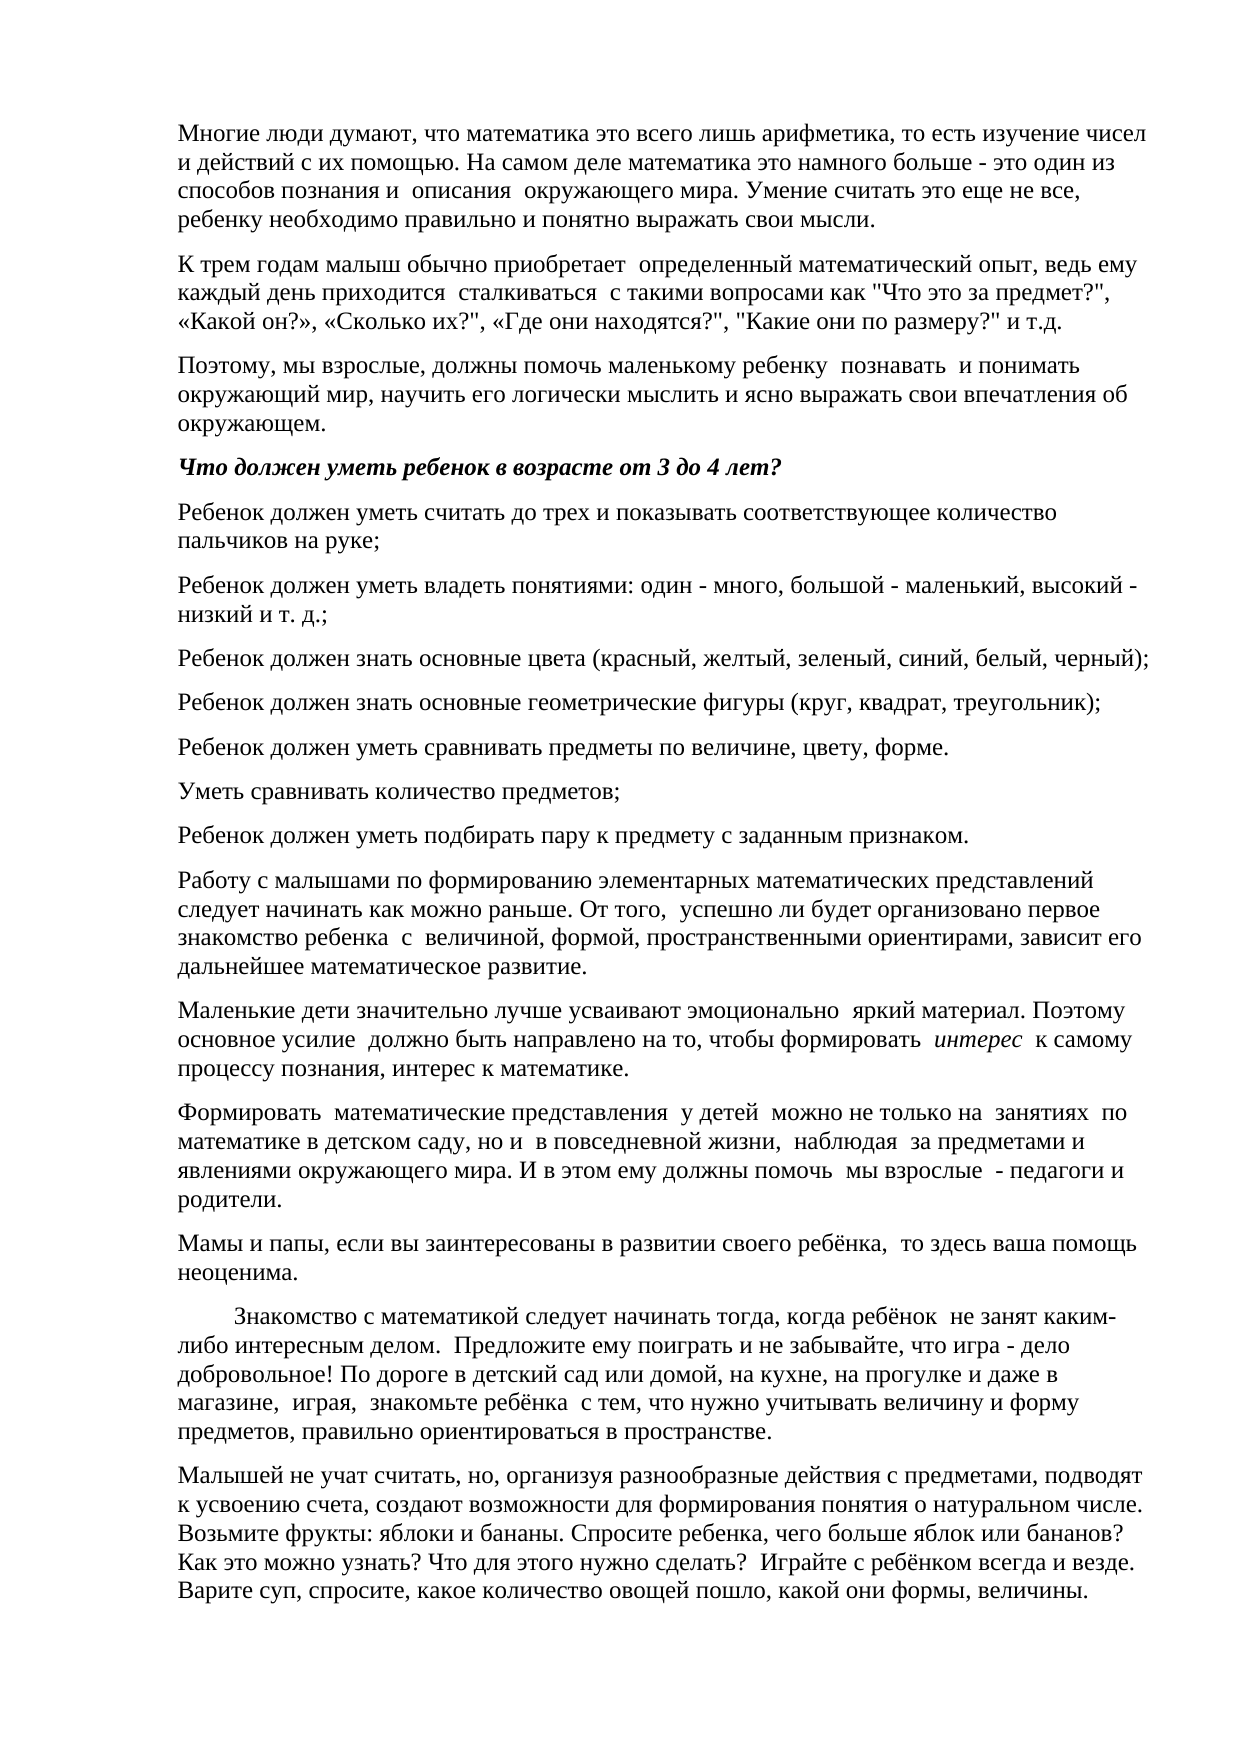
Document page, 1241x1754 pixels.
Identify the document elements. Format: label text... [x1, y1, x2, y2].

text Многие люди думают, что математика это всего лишь арифметика, то есть изучение чисел и действий с их помощью. На самом деле математика это намного больше - это один из способов познания и описания окружающего мира. Умение считать это еще не все, ребенку необходимо правильно и понятно выражать свои мысли. [177, 118, 1152, 233]
text Ребенок должен знать основные геометрические фигуры (круг, квадрат, треугольник); [177, 687, 1152, 716]
text Ребенок должен уметь подбирать пару к предмету с заданным признаком. [177, 821, 1152, 849]
text К трем годам малыш обычно приобретает определенный математический опыт, ведь ему каждый день приходится сталкиваться с такими вопросами как "Что это за предмет?", «Какой он?», «Сколько их?", «Где они находятся?", "Какие они по размеру?" и т.д. [177, 249, 1152, 335]
text Формировать математические представления у детей можно не только на занятиях по математике в детском саду, но и в повседневной жизни, наблюдая за предметами и явлениями окружающего мира. И в этом ему должны помочь мы взрослые - педагоги и родители. [177, 1097, 1152, 1212]
text Поэтому, мы взрослые, должны помочь маленькому ребенку познавать и понимать окружающий мир, научить его логически мыслить и ясно выражать свои впечатления об окружающем. [177, 351, 1152, 437]
text Ребенок должен уметь сравнивать предметы по величине, цвету, форме. [177, 732, 1152, 761]
text Маленькие дети значительно лучше усваивают эмоционально яркий материал. Поэтому основное усилие должно быть направлено на то, чтобы формировать интерес к самому процессу познания, интерес к математике. [177, 996, 1152, 1082]
text Работу с малышами по формированию элементарных математических представлений следует начинать как можно раньше. От того, успешно ли будет организовано первое знакомство ребенка с величиной, формой, пространственными ориентирами, зависит его дальнейшее математическое развитие. [177, 865, 1152, 980]
text Ребенок должен уметь владеть понятиями: один - много, большой - маленький, высокий - низкий и т. д.; [177, 570, 1152, 627]
text Уметь сравнивать количество предметов; [177, 776, 1152, 805]
text Знакомство с математикой следует начинать тогда, когда ребёнок не занят каким-либо интересным делом. Предложите ему поиграть и не забывайте, что игра - дело добровольное! По дороге в детский сад или домой, на кухне, на прогулке и даже в магазине, играя, знакомьте ребёнка с тем, что нужно учитывать величину и форму предметов, правильно ориентироваться в пространстве. [177, 1301, 1152, 1445]
text Ребенок должен знать основные цвета (красный, желтый, зеленый, синий, белый, черный); [177, 643, 1152, 672]
text Малышей не учат считать, но, организуя разнообразные действия с предметами, подводят к усвоению счета, создают возможности для формирования понятия о натуральном числе. Возьмите фрукты: яблоки и бананы. Спросите ребенка, чего больше яблок или бананов? Как это можно узнать? Что для этого нужно сделать? Играйте с ребёнком всегда и везде. Варите суп, спросите, какое количество овощей пошло, какой они формы, величины. [177, 1461, 1152, 1604]
text Ребенок должен уметь считать до трех и показывать соответствующее количество пальчиков на руке; [177, 497, 1152, 554]
text Что должен уметь ребенок в возрасте от 3 до 4 лет? [177, 452, 1152, 481]
text Мамы и папы, если вы заинтересованы в развитии своего ребёнка, то здесь ваша помощь неоценима. [177, 1228, 1152, 1286]
